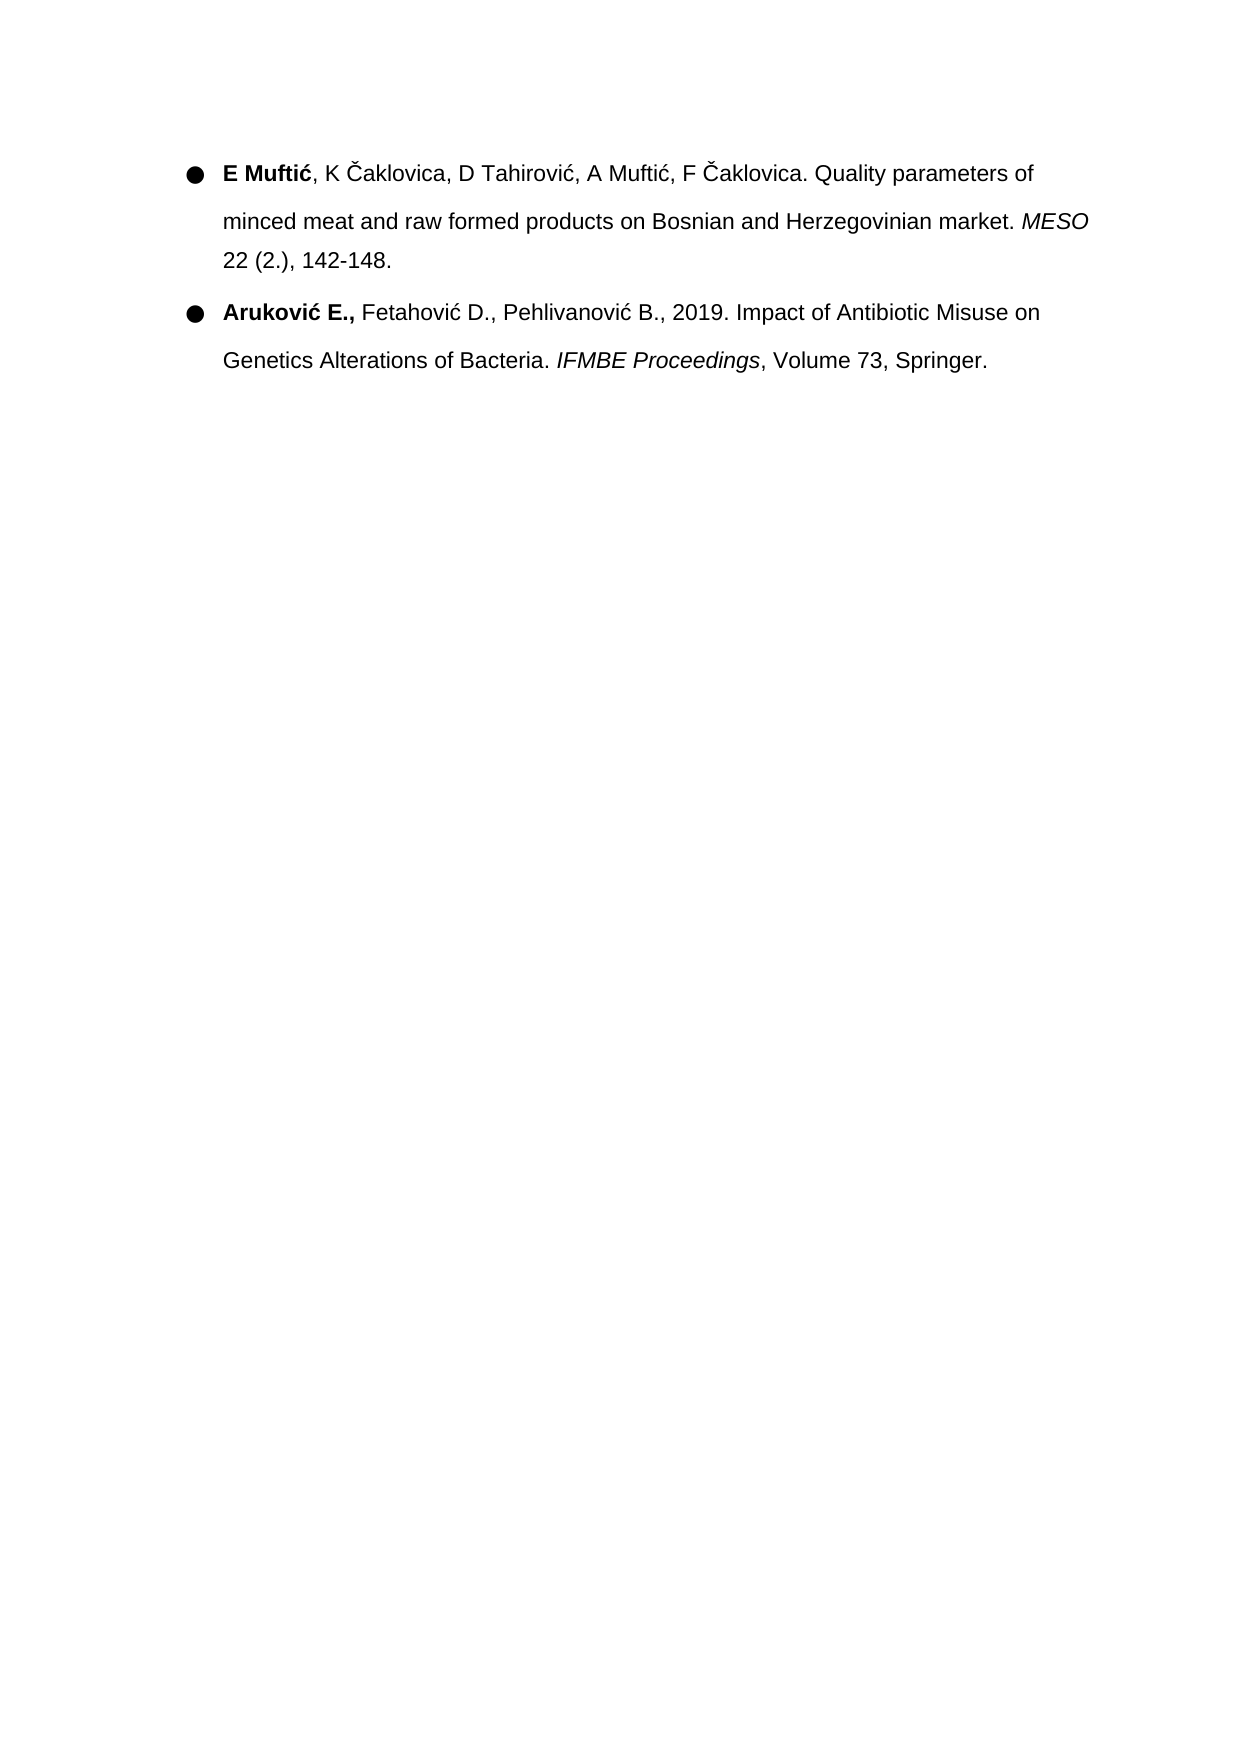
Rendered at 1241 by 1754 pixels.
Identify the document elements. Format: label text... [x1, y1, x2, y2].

list Aruković E., Fetahović D., Pehlivanović B., 2019. Impact of Antibiotic Misuse on Genetics Alterations of Bacteria. IFMBE Proceedings, Volume 73, Springer. [185, 287, 1093, 373]
list E Muftić, K Čaklovica, D Tahirović, A Muftić, F Čaklovica. Quality parameters of minced meat and raw formed products on Bosnian and Herzegovinian market. MESO 22 (2.), 142-148. [185, 148, 1093, 273]
